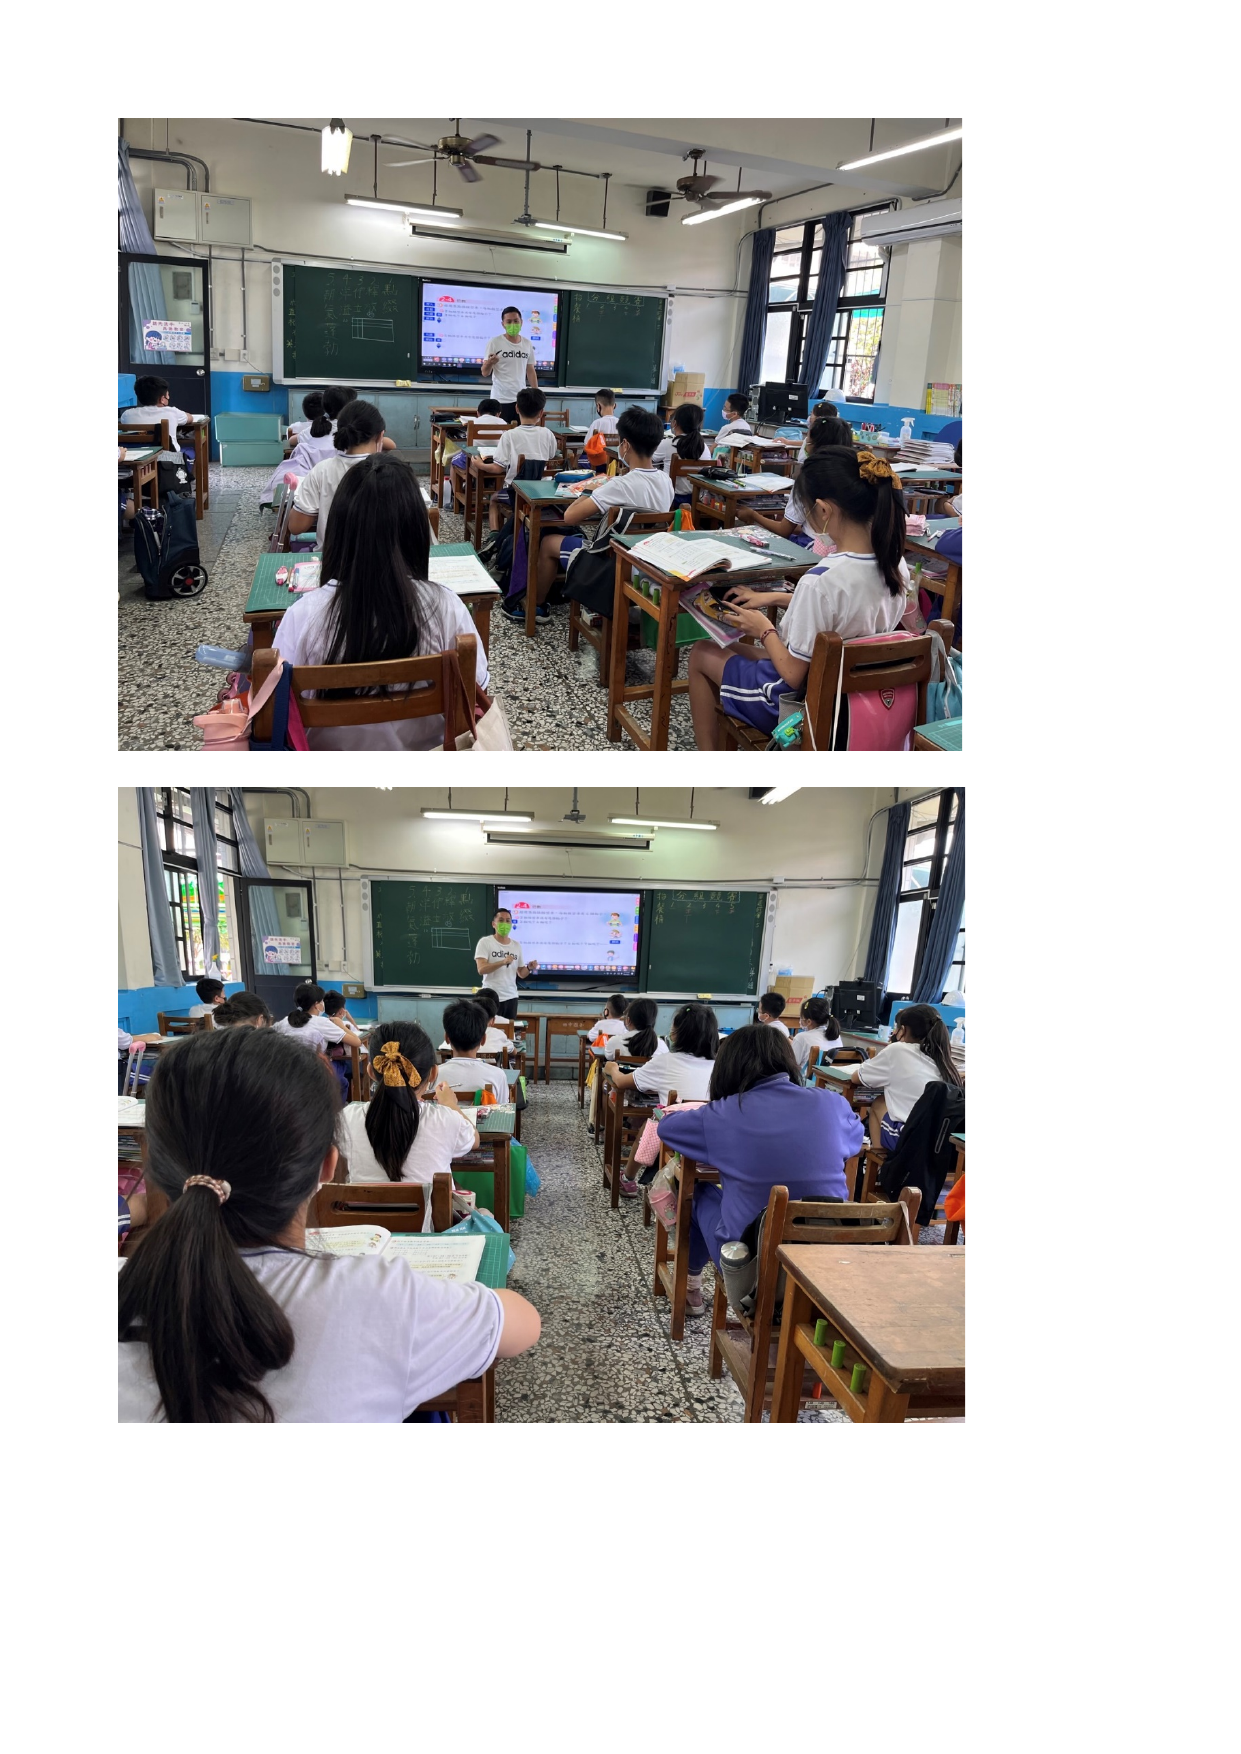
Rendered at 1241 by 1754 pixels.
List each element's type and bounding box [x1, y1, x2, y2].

picture [118, 787, 965, 1423]
picture [118, 118, 963, 751]
